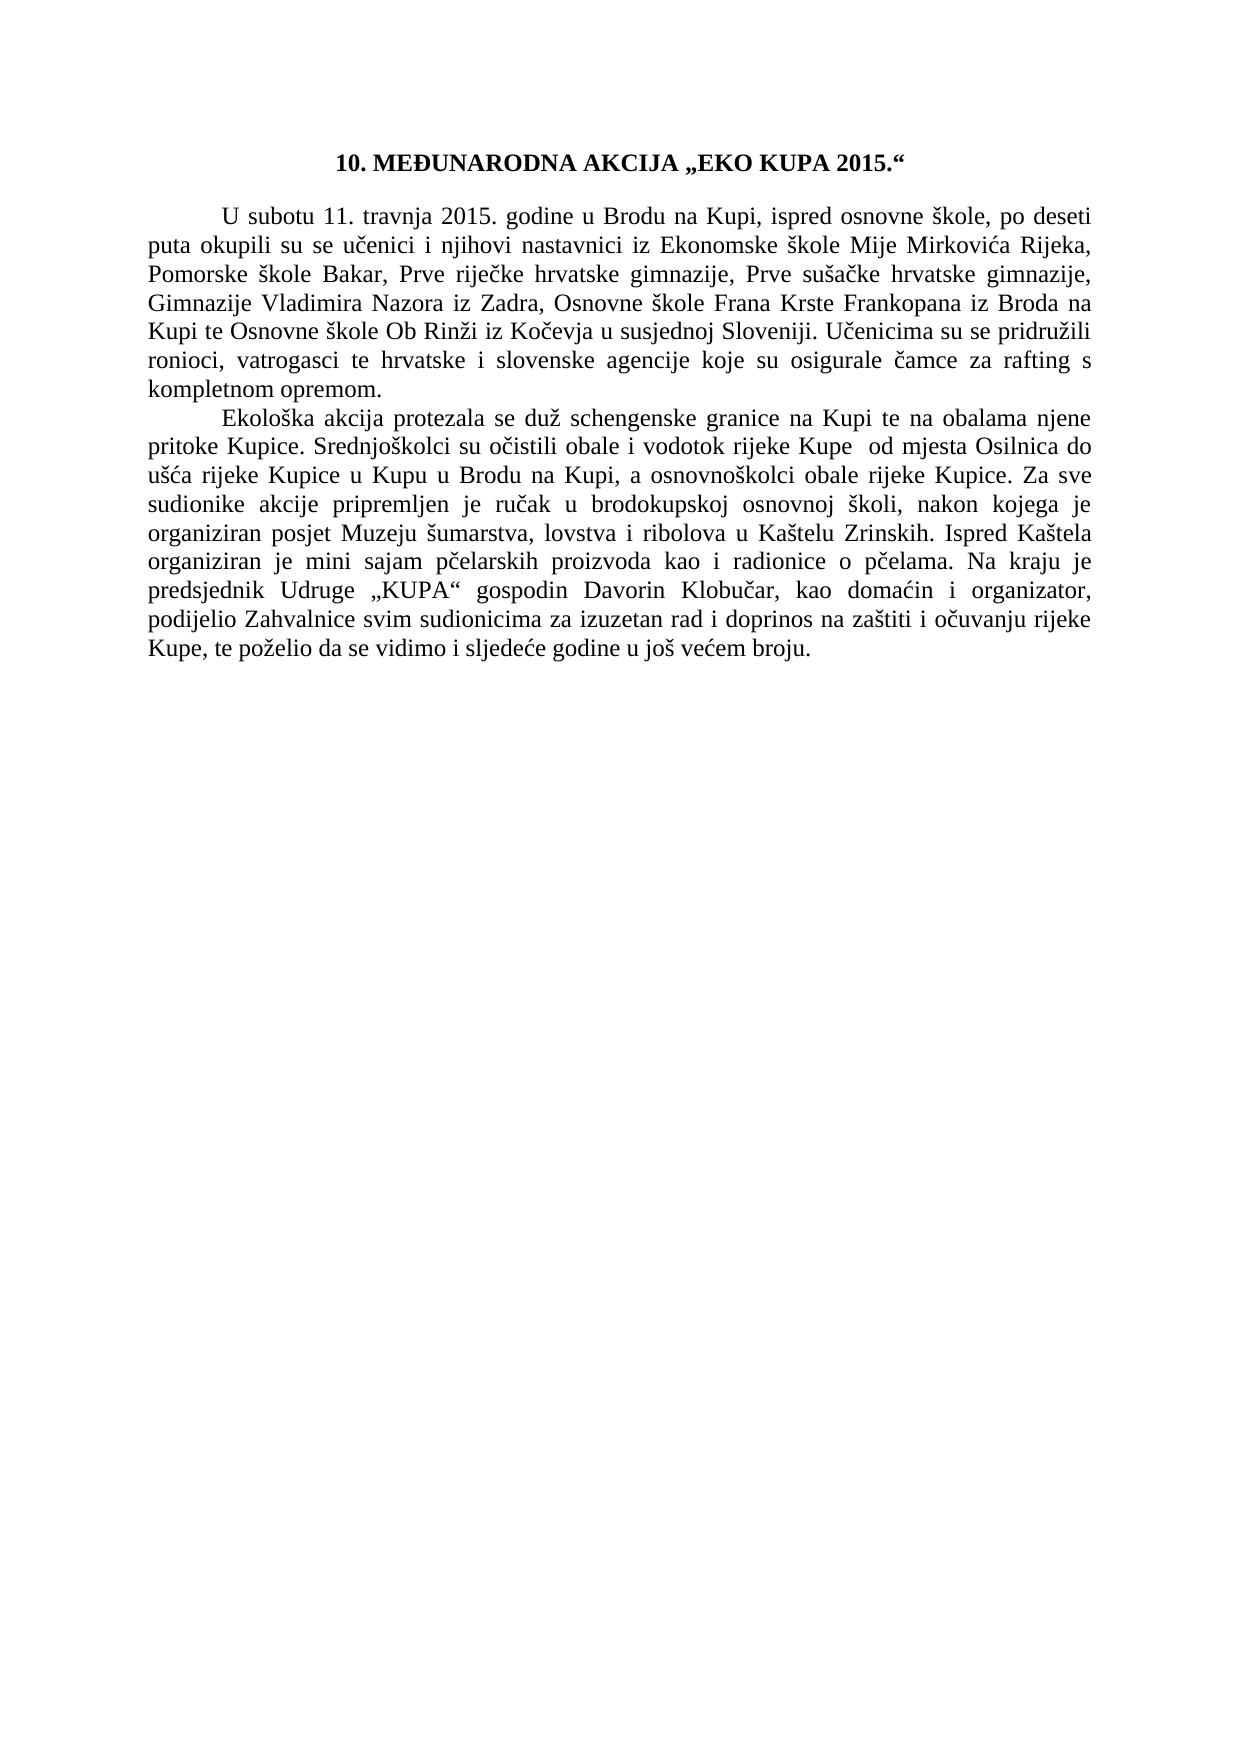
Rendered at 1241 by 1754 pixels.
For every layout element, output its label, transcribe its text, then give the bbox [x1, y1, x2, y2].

text 10. MEĐUNARODNA AKCIJA „EKO KUPA 2015.“ [148, 148, 1093, 176]
text Ekološka akcija protezala se duž schengenske granice na Kupi te na obalama njene pritoke Kupice. Srednjoškolci su očistili obale i vodotok rijeke Kupe od mjesta Osilnica do ušća rijeke Kupice u Kupu u Brodu na Kupi, a osnovnoškolci obale rijeke Kupice. Za sve sudionike akcije pripremljen je ručak u brodokupskoj osnovnoj školi, nakon kojega je organiziran posjet Muzeju šumarstva, lovstva i ribolova u Kaštelu Zrinskih. Ispred Kaštela organiziran je mini sajam pčelarskih proizvoda kao i radionice o pčelama. Na kraju je predsjednik Udruge „KUPA“ gospodin Davorin Klobučar, kao domaćin i organizator, podijelio Zahvalnice svim sudionicima za izuzetan rad i doprinos na zaštiti i očuvanju rijeke Kupe, te poželio da se vidimo i sljedeće godine u još većem broju. [148, 403, 1093, 661]
text U subotu 11. travnja 2015. godine u Brodu na Kupi, ispred osnovne škole, po deseti puta okupili su se učenici i njihovi nastavnici iz Ekonomske škole Mije Mirkovića Rijeka, Pomorske škole Bakar, Prve riječke hrvatske gimnazije, Prve sušačke hrvatske gimnazije, Gimnazije Vladimira Nazora iz Zadra, Osnovne škole Frana Krste Frankopana iz Broda na Kupi te Osnovne škole Ob Rinži iz Kočevja u susjednoj Sloveniji. Učenicima su se pridružili ronioci, vatrogasci te hrvatske i slovenske agencije koje su osigurale čamce za rafting s kompletnom opremom. [148, 201, 1093, 403]
